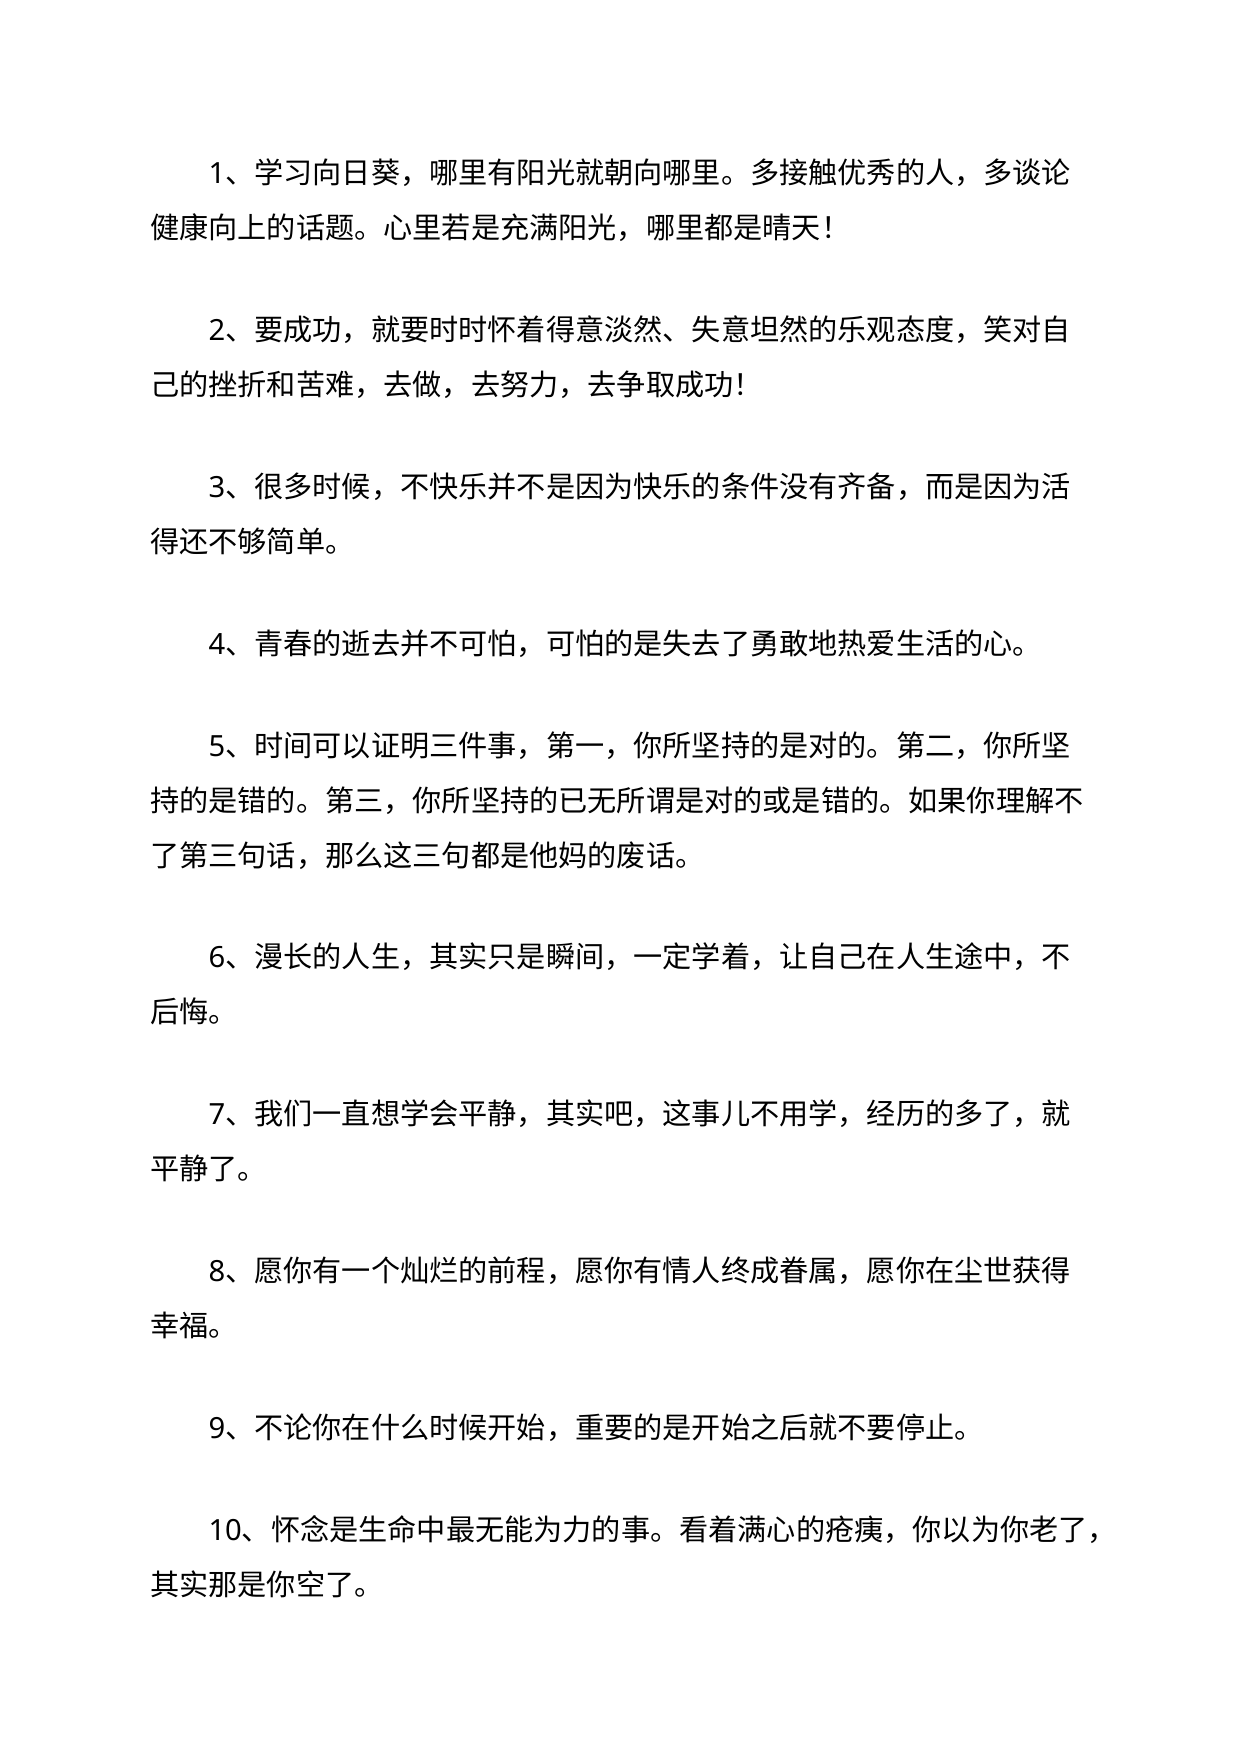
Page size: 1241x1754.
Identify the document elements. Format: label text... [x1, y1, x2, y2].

text 8、愿你有一个灿烂的前程，愿你有情人终成眷属，愿你在尘世获得幸福。 [150, 1247, 1090, 1345]
text 7、我们一直想学会平静，其实吧，这事儿不用学，经历的多了，就平静了。 [150, 1091, 1090, 1188]
text 6、漫长的人生，其实只是瞬间，一定学着，让自己在人生途中，不后悔。 [150, 934, 1090, 1031]
text 4、青春的逝去并不可怕，可怕的是失去了勇敢地热爱生活的心。 [150, 620, 1090, 663]
text 5、时间可以证明三件事，第一，你所坚持的是对的。第二，你所坚持的是错的。第三，你所坚持的已无所谓是对的或是错的。如果你理解不了第三句话，那么这三句都是他妈的废话。 [150, 722, 1090, 874]
text 9、不论你在什么时候开始，重要的是开始之后就不要停止。 [150, 1404, 1090, 1447]
text 2、要成功，就要时时怀着得意淡然、失意坦然的乐观态度，笑对自己的挫折和苦难，去做，去努力，去争取成功！ [150, 307, 1090, 404]
text 1、学习向日葵，哪里有阳光就朝向哪里。多接触优秀的人，多谈论健康向上的话题。心里若是充满阳光，哪里都是晴天！ [150, 150, 1090, 247]
text 3、很多时候，不快乐并不是因为快乐的条件没有齐备，而是因为活得还不够简单。 [150, 463, 1090, 561]
text 10、怀念是生命中最无能为力的事。看着满心的疮痍，你以为你老了，其实那是你空了。 [150, 1506, 1090, 1603]
